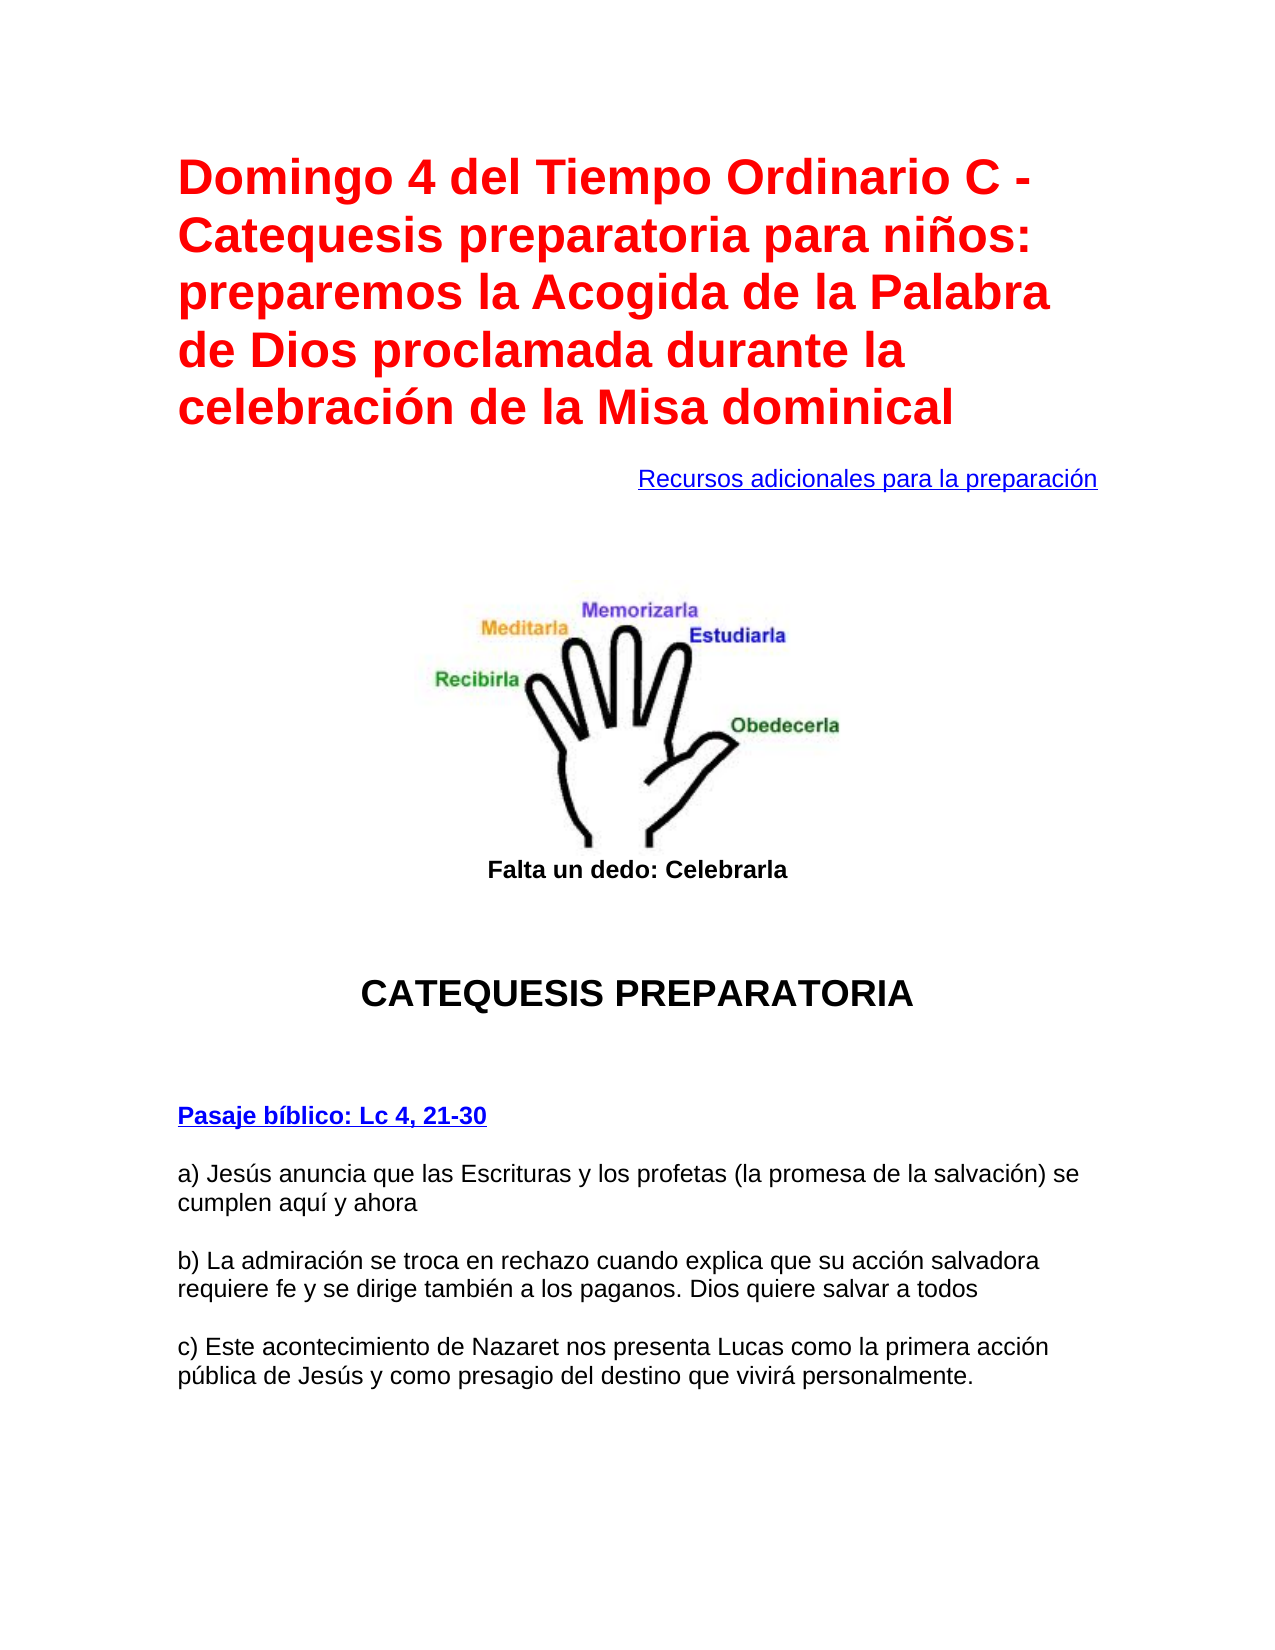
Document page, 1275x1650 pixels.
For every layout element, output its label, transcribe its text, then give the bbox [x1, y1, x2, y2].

text Catequesis preparatoria [177, 971, 1098, 1014]
text Pasaje bíblico: Lc 4, 21-30 [177, 1101, 1098, 1130]
text Recursos adicionales para la preparación [177, 464, 1098, 493]
text Domingo 4 del Tiempo Ordinario C - Catequesis preparatoria para niños: preparemos la Acogida de la Palabra de Dios proclamada durante la celebración de la Misa dominical [177, 148, 1098, 435]
text b) La admiración se troca en rechazo cuando explica que su acción salvadora requiere fe y se dirige también a los paganos. Dios quiere salvar a todos [177, 1246, 1098, 1303]
picture [414, 580, 861, 856]
text a) Jesús anuncia que las Escrituras y los profetas (la promesa de la salvación) se cumplen aquí y ahora [177, 1159, 1098, 1217]
text c) Este acontecimiento de Nazaret nos presenta Lucas como la primera acción pública de Jesús y como presagio del destino que vivirá personalmente. [177, 1332, 1098, 1390]
